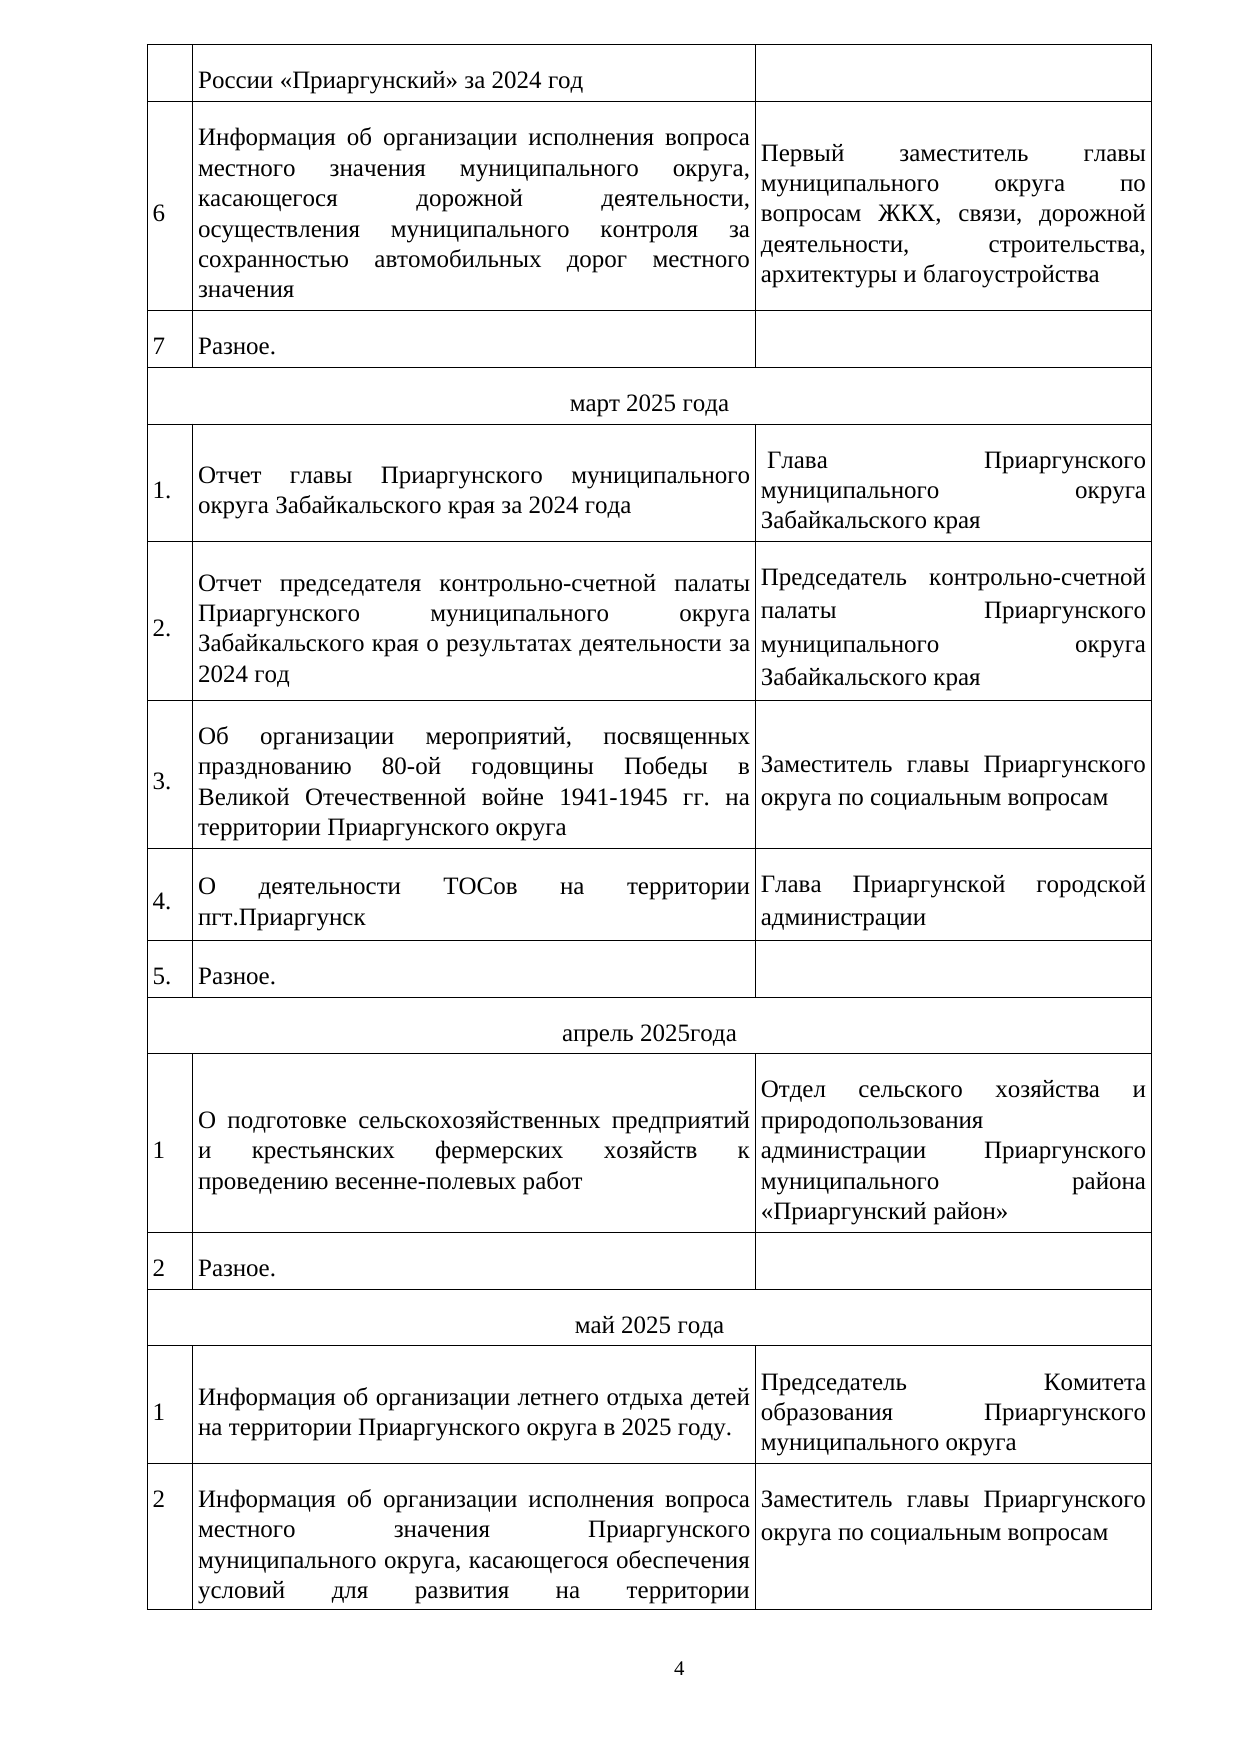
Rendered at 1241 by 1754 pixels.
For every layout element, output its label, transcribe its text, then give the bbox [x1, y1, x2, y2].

table_cell Отчет главы Приаргунского муниципального округа Забайкальского края за 2024 года [193, 425, 755, 541]
table_cell Глава Приаргунского муниципального округа Забайкальского края [756, 425, 1151, 541]
table_cell Разное. [193, 311, 755, 367]
table_cell 3. [148, 701, 192, 848]
table_cell 5 [148, 45, 192, 101]
table_cell 2 [148, 1464, 192, 1609]
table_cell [756, 1464, 1151, 1609]
table_cell Разное. [193, 1233, 755, 1288]
table_cell Первый заместитель главы муниципального округа по вопросам ЖКХ, связи, дорожной деятельности, строительства, архитектуры и благоустройства [756, 102, 1151, 310]
table_cell 4. [148, 849, 192, 940]
table_cell 1. [148, 425, 192, 541]
table_cell апрель 2025года [148, 998, 1151, 1053]
table_cell О подготовке сельскохозяйственных предприятий и крестьянских фермерских хозяйств к проведению весенне-полевых работ [193, 1054, 755, 1232]
table_cell [756, 1233, 1151, 1288]
table_cell 1 [148, 1346, 192, 1463]
table_cell Об организации мероприятий, посвященных празднованию 80-ой годовщины Победы в Великой Отечественной войне 1941-1945 гг. на территории Приаргунского округа [193, 701, 755, 848]
table_cell 7 [148, 311, 192, 367]
table_cell [756, 311, 1151, 367]
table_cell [193, 1464, 755, 1609]
table_cell О деятельности ТОСов на территории пгт.Приаргунск [193, 849, 755, 940]
table_cell Председатель контрольно-счетной палаты Приаргунского муниципального округа Забайкальского края [756, 542, 1151, 699]
table_cell Информация об организации летнего отдыха детей на территории Приаргунского округа в 2025 году. [193, 1346, 755, 1463]
table_cell 1 [148, 1054, 192, 1232]
table_cell Председатель Комитета образования Приаргунского муниципального округа [756, 1346, 1151, 1463]
table_cell Отдел сельского хозяйства и природопользования администрации Приаргунского муниципального района «Приаргунский район» [756, 1054, 1151, 1232]
table_cell 2. [148, 542, 192, 699]
table_cell Заместитель главы Приаргунского округа по социальным вопросам [756, 701, 1151, 848]
table_cell март 2025 года [148, 368, 1151, 423]
table_cell 6 [148, 102, 192, 310]
table_cell Глава Приаргунской городской администрации [756, 849, 1151, 940]
table_cell Разное. [193, 941, 755, 997]
table_cell май 2025 года [148, 1290, 1151, 1345]
table_cell Отчет председателя контрольно-счетной палаты Приаргунского муниципального округа Забайкальского края о результатах деятельности за 2024 год [193, 542, 755, 699]
table_cell Информация об организации исполнения вопроса местного значения муниципального округа, касающегося дорожной деятельности, осуществления муниципального контроля за сохранностью автомобильных дорог местного значения [193, 102, 755, 310]
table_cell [193, 45, 755, 101]
table_cell 5. [148, 941, 192, 997]
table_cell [756, 45, 1151, 101]
table_cell 2 [148, 1233, 192, 1288]
table_cell [756, 941, 1151, 997]
